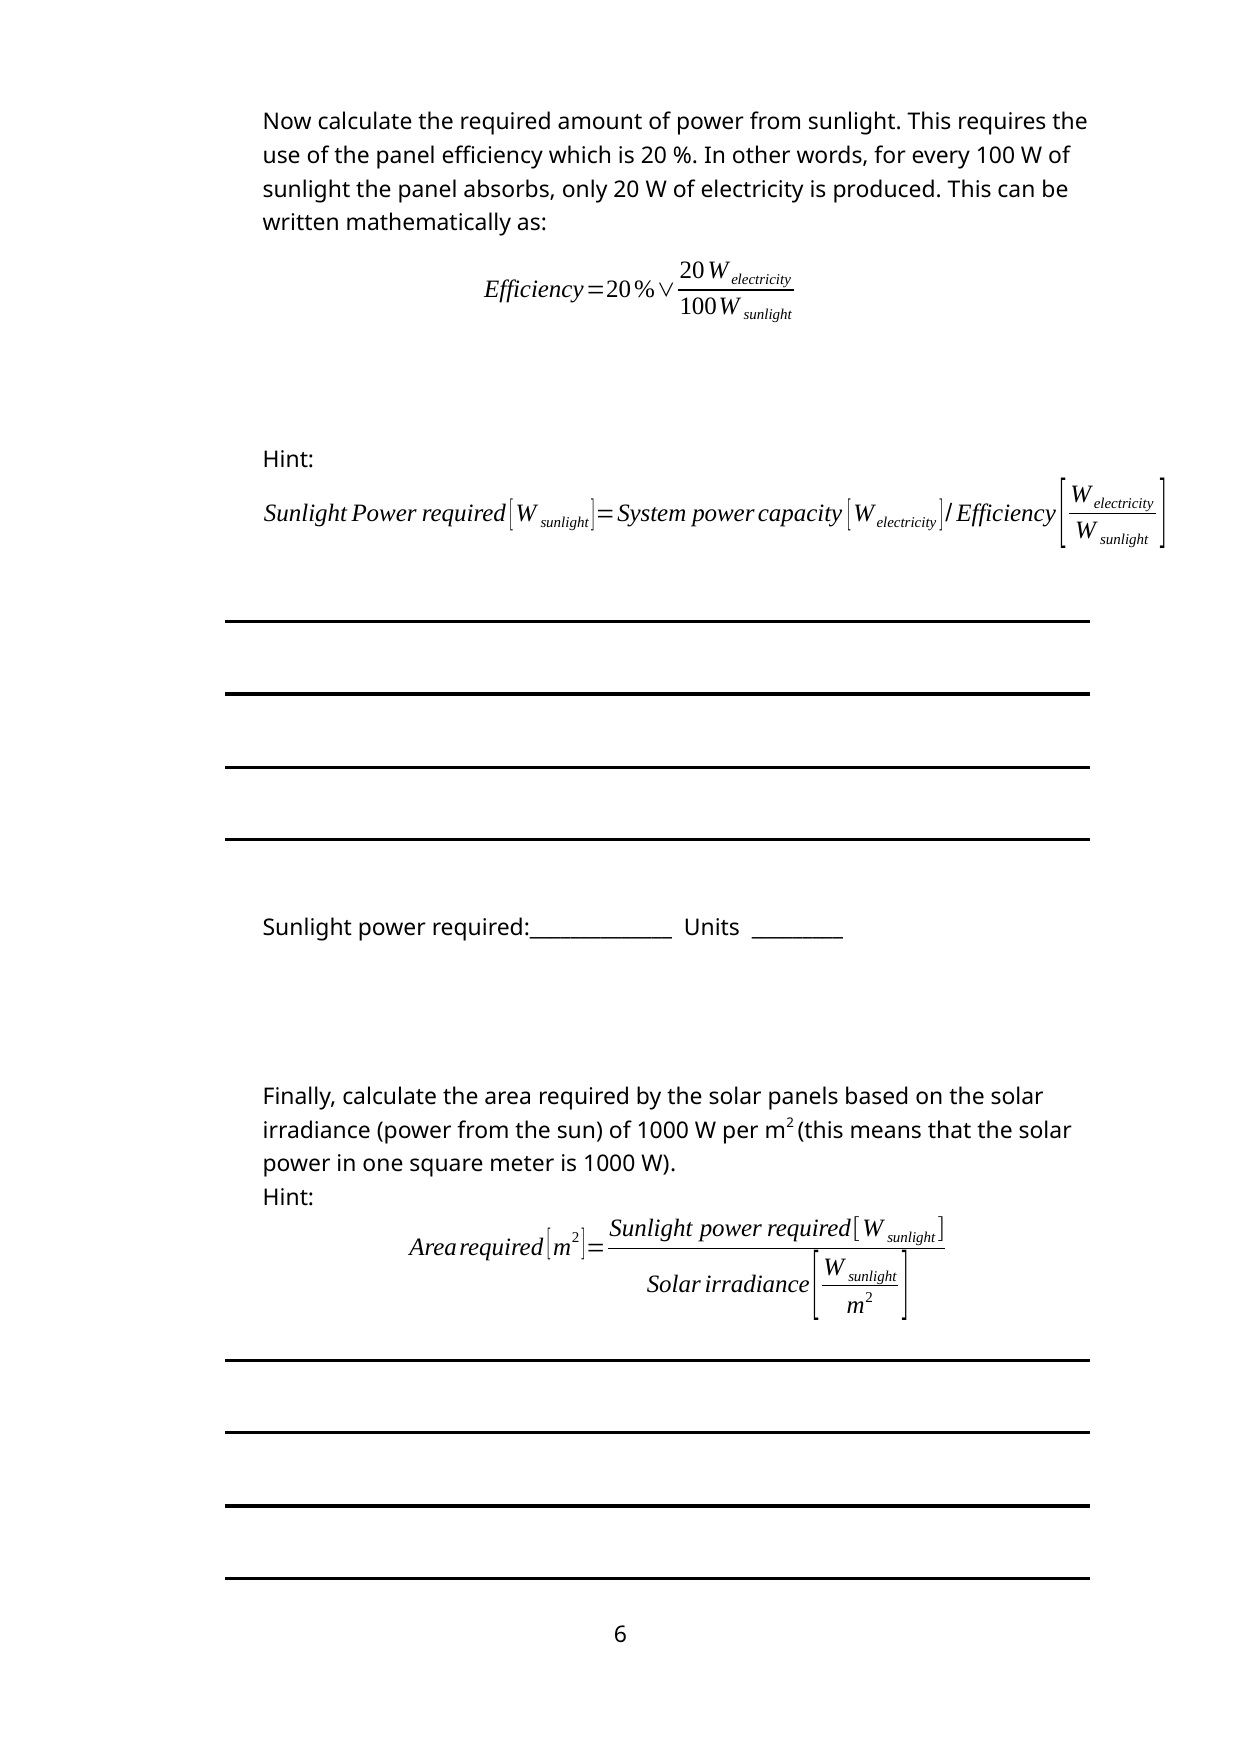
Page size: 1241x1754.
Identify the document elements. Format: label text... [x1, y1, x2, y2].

list Finally, calculate the area required by the solar panels based on the solar irradiance (power from the sun) of 1000 W per m2 (this means that the solar power in one square meter is 1000 W). [262, 1080, 1090, 1178]
list Hint: [262, 1181, 1090, 1212]
list Sunlight power required:______________ Units _________ [262, 911, 1090, 942]
list Now calculate the required amount of power from sunlight. This requires the use of the panel efficiency which is 20 %. In other words, for every 100 W of sunlight the panel absorbs, only 20 W of electricity is produced. This can be written mathematically as: [262, 105, 1090, 237]
list Hint: [262, 443, 1090, 475]
